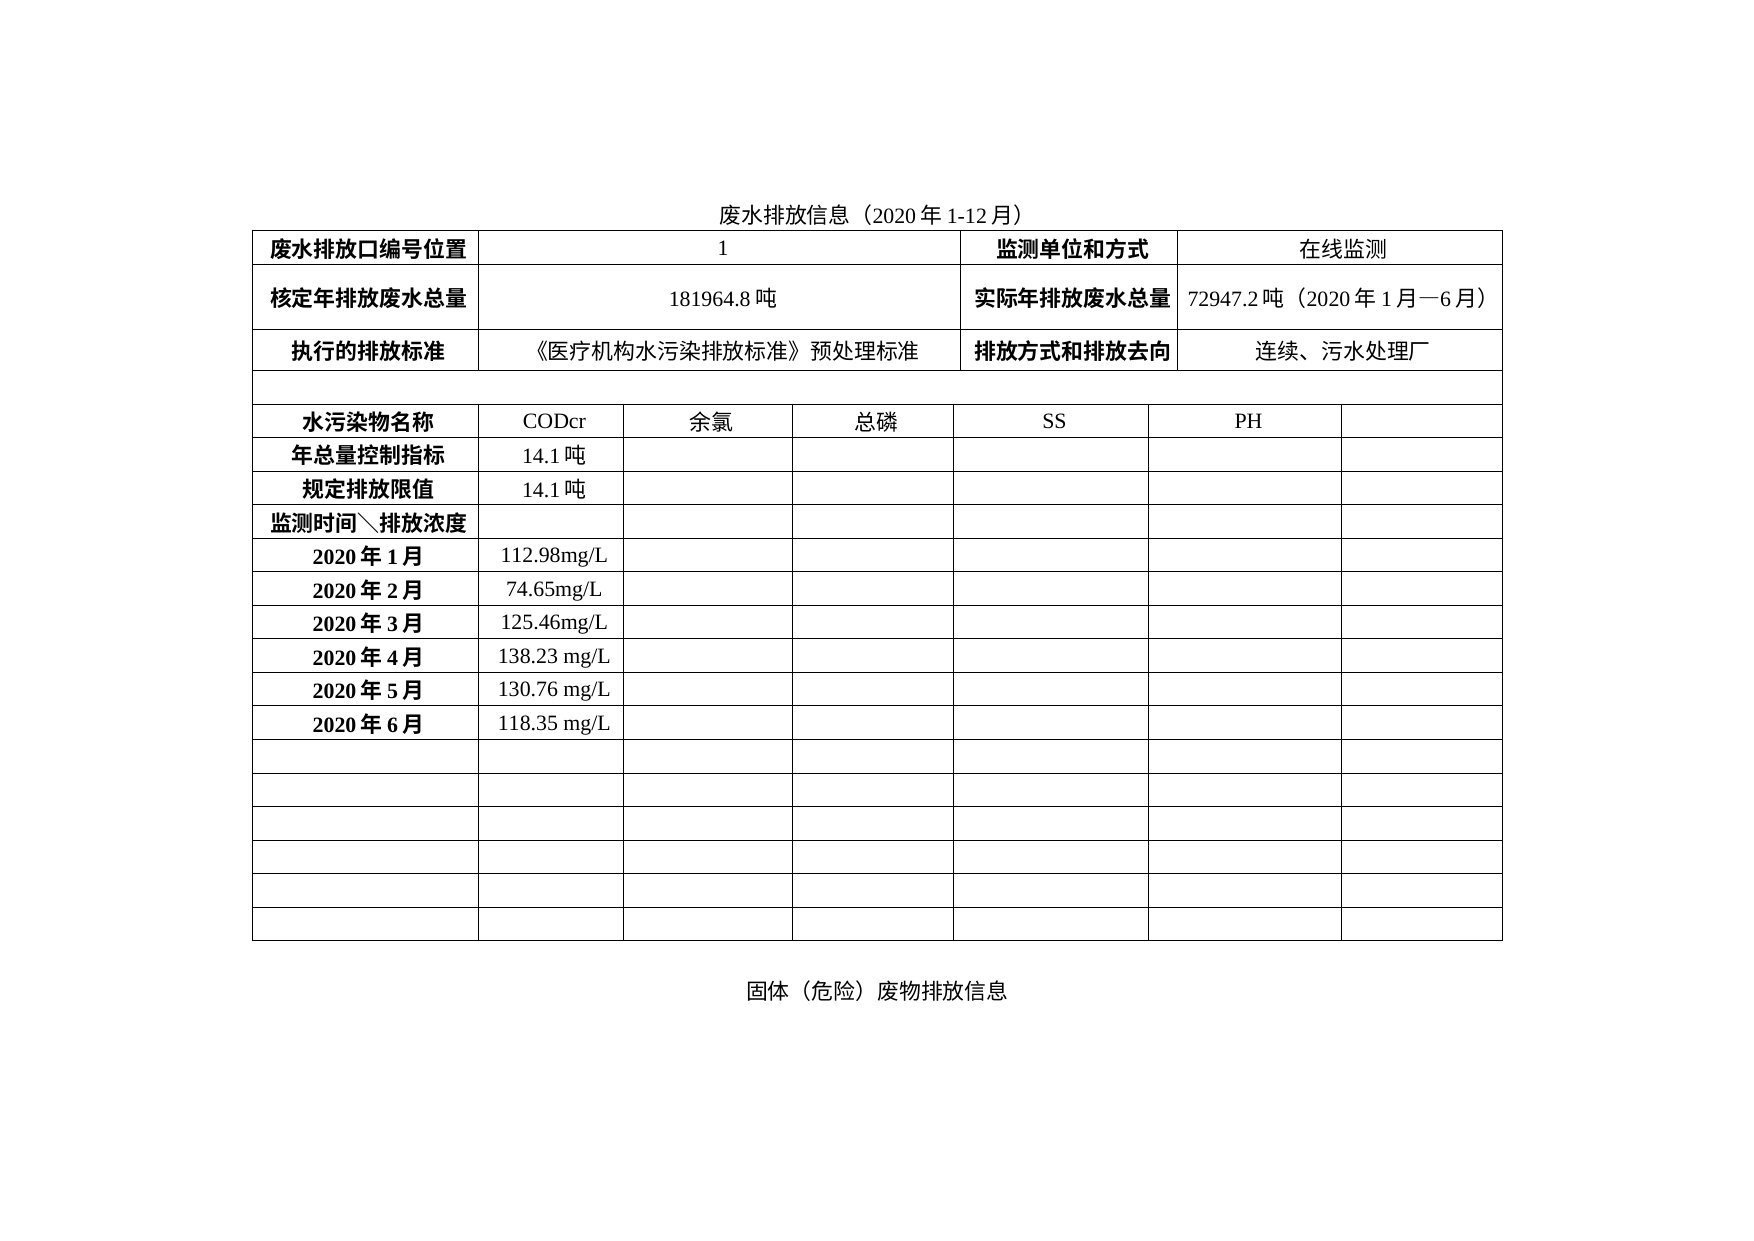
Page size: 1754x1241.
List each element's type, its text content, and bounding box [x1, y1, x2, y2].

table_cell [253, 807, 478, 839]
table_cell 2020年6月 [253, 706, 478, 739]
table_cell [1342, 841, 1502, 873]
table_cell 总磷 [793, 405, 953, 437]
table_header 在线监测 [1178, 231, 1502, 264]
table_cell 水污染物名称 [253, 405, 478, 437]
table_cell [954, 472, 1148, 504]
table_cell [1342, 740, 1502, 772]
table_cell [479, 807, 623, 839]
table_cell [479, 841, 623, 873]
table_cell 2020年5月 [253, 673, 478, 705]
table_cell [1342, 673, 1502, 705]
table_cell [793, 740, 953, 772]
table_cell SS [954, 405, 1148, 437]
table_cell [1342, 472, 1502, 504]
table_cell [1342, 774, 1502, 806]
table_cell [954, 774, 1148, 806]
table_cell [1149, 706, 1341, 739]
table_cell [954, 505, 1148, 538]
table_cell [954, 673, 1148, 705]
table_cell [624, 639, 792, 672]
table_cell [1149, 874, 1341, 907]
table_cell [624, 673, 792, 705]
table_cell 125.46mg/L [479, 606, 623, 638]
table_cell [1342, 505, 1502, 538]
table_cell [479, 740, 623, 772]
table_cell [954, 841, 1148, 873]
table_cell [954, 874, 1148, 907]
table_cell [1149, 606, 1341, 638]
table_cell [624, 472, 792, 504]
table_cell [793, 472, 953, 504]
table_cell [954, 438, 1148, 471]
table_cell 138.23 mg/L [479, 639, 623, 672]
table_cell 核定年排放废水总量 [253, 265, 478, 329]
table_cell [624, 774, 792, 806]
table_cell 14.1吨 [479, 472, 623, 504]
table_cell [793, 505, 953, 538]
table_cell 余氯 [624, 405, 792, 437]
table_cell 2020年4月 [253, 639, 478, 672]
table_cell [793, 874, 953, 907]
table_cell [253, 841, 478, 873]
table_cell [793, 841, 953, 873]
table_cell [1342, 706, 1502, 739]
table_cell [1149, 908, 1341, 940]
text 废水排放信息（2020年1-12月） [150, 198, 1604, 230]
table_cell [1342, 572, 1502, 605]
table_cell [1149, 539, 1341, 571]
table_cell [1149, 472, 1341, 504]
table_cell 2020年2月 [253, 572, 478, 605]
table_cell [1149, 673, 1341, 705]
table_header 废水排放口编号位置 [253, 231, 478, 264]
table_cell [1149, 841, 1341, 873]
table_cell 《医疗机构水污染排放标准》预处理标准 [479, 330, 960, 370]
table_cell [793, 908, 953, 940]
table_cell [1149, 807, 1341, 839]
table_cell [624, 539, 792, 571]
table_cell [624, 505, 792, 538]
table_cell [1149, 639, 1341, 672]
table_cell [624, 572, 792, 605]
table_cell [253, 774, 478, 806]
table_cell [954, 639, 1148, 672]
table_cell [793, 807, 953, 839]
table_cell [1342, 405, 1502, 437]
table_cell 年总量控制指标 [253, 438, 478, 471]
table_cell [793, 606, 953, 638]
table_cell [253, 908, 478, 940]
table_cell [1342, 639, 1502, 672]
table_cell [624, 706, 792, 739]
table_cell 181964.8吨 [479, 265, 960, 329]
table_cell [1342, 438, 1502, 471]
table_cell 排放方式和排放去向 [961, 330, 1177, 370]
table_cell [479, 505, 623, 538]
table_cell [1342, 539, 1502, 571]
table_cell [793, 639, 953, 672]
table_cell 2020年1月 [253, 539, 478, 571]
table_cell CODcr [479, 405, 623, 437]
table_cell [624, 908, 792, 940]
table_cell [954, 740, 1148, 772]
table_cell [1342, 908, 1502, 940]
table_cell [954, 908, 1148, 940]
table_cell [1149, 572, 1341, 605]
table_cell 执行的排放标准 [253, 330, 478, 370]
table_cell 74.65mg/L [479, 572, 623, 605]
table_cell [954, 539, 1148, 571]
table_cell 实际年排放废水总量 [961, 265, 1177, 329]
table_cell [1149, 505, 1341, 538]
table_cell [793, 539, 953, 571]
table_cell 118.35 mg/L [479, 706, 623, 739]
table_cell [624, 874, 792, 907]
table_cell [253, 740, 478, 772]
table_cell [954, 606, 1148, 638]
table_cell [624, 841, 792, 873]
table_cell [1342, 606, 1502, 638]
table_cell PH [1149, 405, 1341, 437]
table_cell [793, 774, 953, 806]
table_header 监测单位和方式 [961, 231, 1177, 264]
table_cell 2020年3月 [253, 606, 478, 638]
table_cell [793, 572, 953, 605]
table_cell [793, 673, 953, 705]
table_cell [1149, 740, 1341, 772]
table_cell 连续、污水处理厂 [1178, 330, 1502, 370]
table_cell 监测时间＼排放浓度 [253, 505, 478, 538]
table_header 1 [479, 231, 960, 264]
table_cell [624, 438, 792, 471]
table_cell [624, 807, 792, 839]
table_cell [954, 807, 1148, 839]
table_cell [253, 371, 1502, 403]
table_cell [479, 908, 623, 940]
table_cell [1342, 874, 1502, 907]
table_cell [479, 874, 623, 907]
table_cell [1342, 807, 1502, 839]
table_cell [1149, 438, 1341, 471]
table_cell 72947.2吨（2020年1月—6月） [1178, 265, 1502, 329]
table_cell [624, 606, 792, 638]
text 固体（危险）废物排放信息 [150, 974, 1604, 1006]
table_cell [479, 774, 623, 806]
table_cell [793, 438, 953, 471]
table_cell [954, 706, 1148, 739]
table_cell [793, 706, 953, 739]
table_cell 规定排放限值 [253, 472, 478, 504]
table_cell [954, 572, 1148, 605]
table_cell [253, 874, 478, 907]
table_cell [624, 740, 792, 772]
table_cell 130.76 mg/L [479, 673, 623, 705]
table_cell 112.98mg/L [479, 539, 623, 571]
table_cell 14.1吨 [479, 438, 623, 471]
table_cell [1149, 774, 1341, 806]
